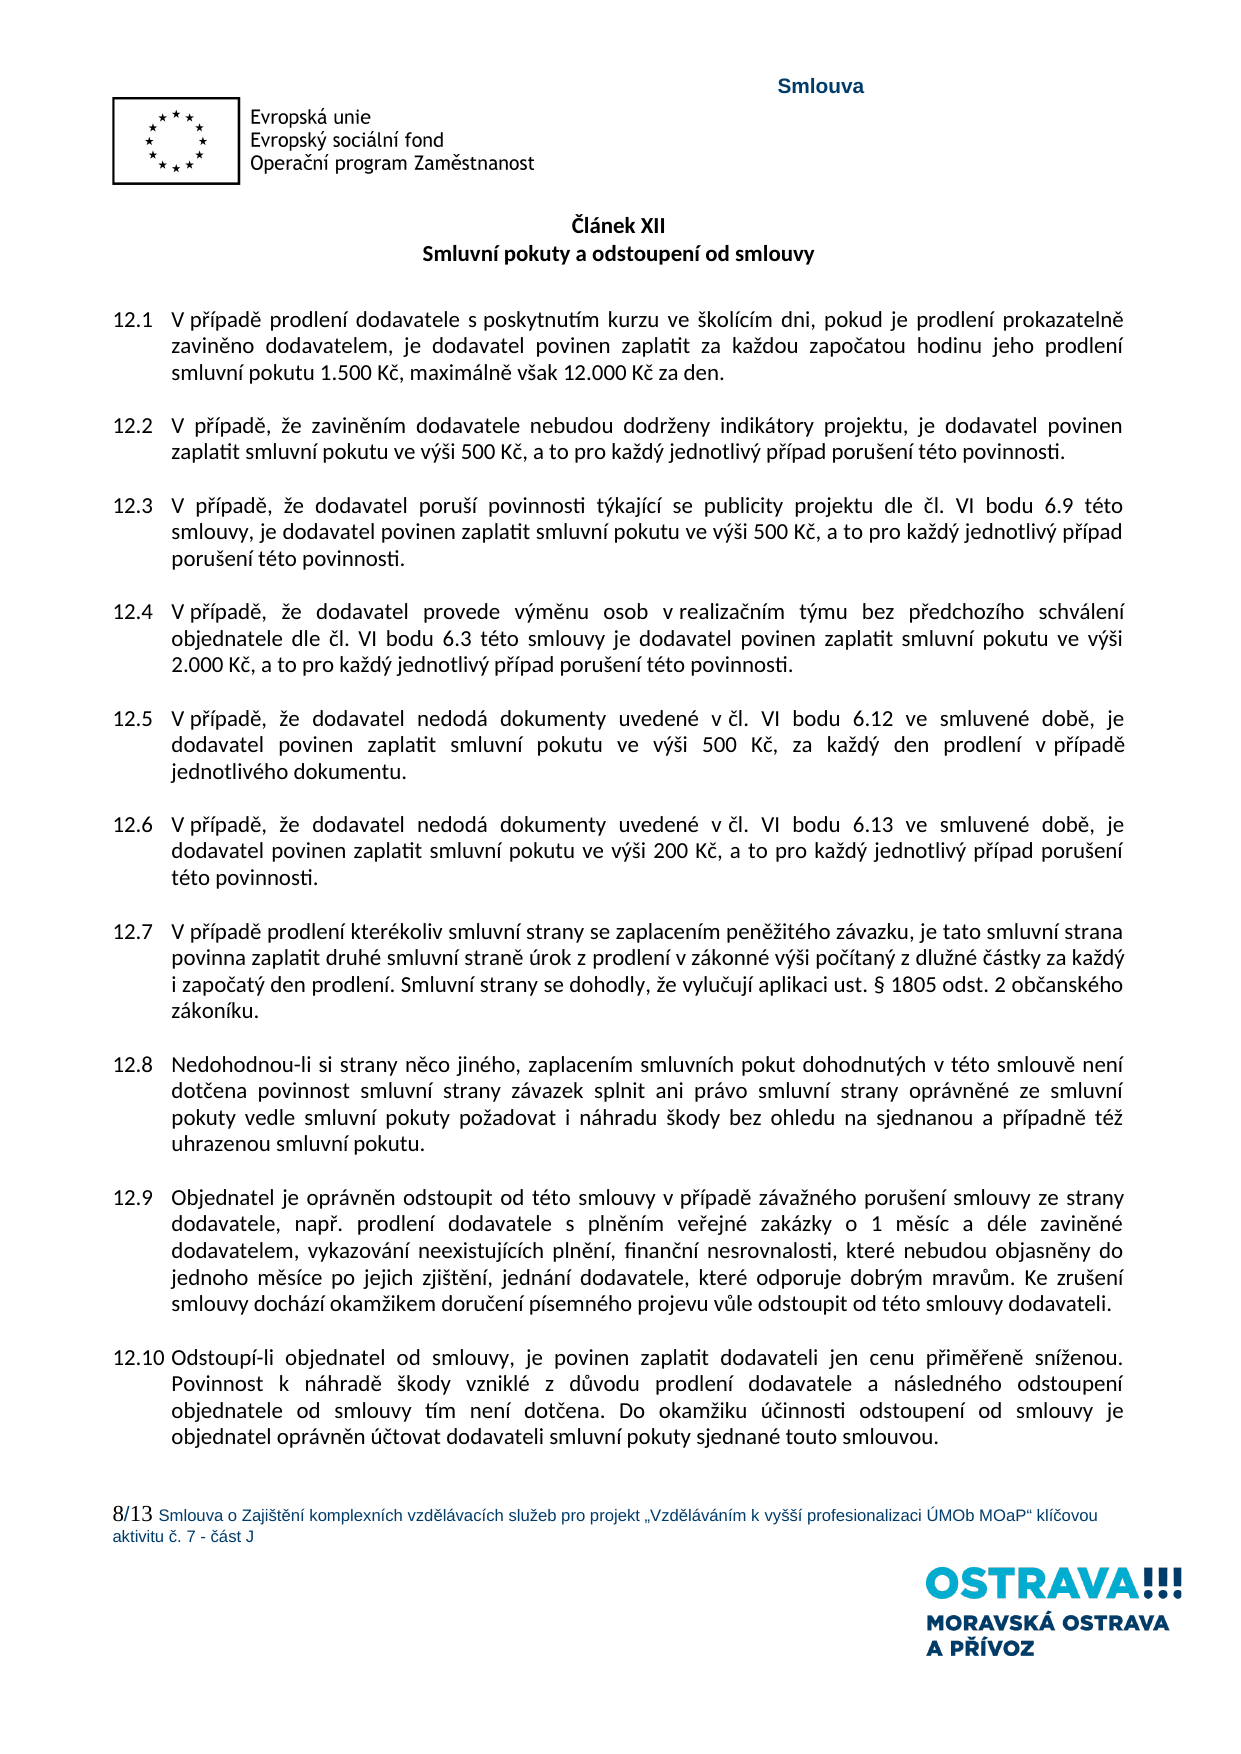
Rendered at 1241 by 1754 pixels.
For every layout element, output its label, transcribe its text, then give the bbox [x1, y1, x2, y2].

text 12.3 V případě, že dodavatel poruší povinnosti týkající se publicity projektu dle čl. VI bodu 6.9 této smlouvy, je dodavatel povinen zaplatit smluvní pokutu ve výši 500 Kč, a to pro každý jednotlivý případ porušení této povinnosti. [112, 492, 1125, 572]
text 12.5 V případě, že dodavatel nedodá dokumenty uvedené v čl. VI bodu 6.12 ve smluvené době, je dodavatel povinen zaplatit smluvní pokutu ve výši 500 Kč, za každý den prodlení v případě jednotlivého dokumentu. [112, 705, 1125, 785]
text 12.10 Odstoupí-li objednatel od smlouvy, je povinen zaplatit dodavateli jen cenu přiměřeně sníženou. Povinnost k náhradě škody vzniklé z důvodu prodlení dodavatele a následného odstoupení objednatele od smlouvy tím není dotčena. Do okamžiku účinnosti odstoupení od smlouvy je objednatel oprávněn účtovat dodavateli smluvní pokuty sjednané touto smlouvou. [112, 1344, 1125, 1450]
picture [926, 1567, 1182, 1656]
text 12.4 V případě, že dodavatel provede výměnu osob v realizačním týmu bez předchozího schválení objednatele dle čl. VI bodu 6.3 této smlouvy je dodavatel povinen zaplatit smluvní pokutu ve výši 2.000 Kč, a to pro každý jednotlivý případ porušení této povinnosti. [112, 598, 1125, 678]
text 12.8 Nedohodnou-li si strany něco jiného, zaplacením smluvních pokut dohodnutých v této smlouvě není dotčena povinnost smluvní strany závazek splnit ani právo smluvní strany oprávněné ze smluvní pokuty vedle smluvní pokuty požadovat i náhradu škody bez ohledu na sjednanou a případně též uhrazenou smluvní pokutu. [112, 1051, 1125, 1157]
text 12.6 V případě, že dodavatel nedodá dokumenty uvedené v čl. VI bodu 6.13 ve smluvené době, je dodavatel povinen zaplatit smluvní pokutu ve výši 200 Kč, a to pro každý jednotlivý případ porušení této povinnosti. [112, 811, 1125, 891]
text 12.9 Objednatel je oprávněn odstoupit od této smlouvy v případě závažného porušení smlouvy ze strany dodavatele, např. prodlení dodavatele s plněním veřejné zakázky o 1 měsíc a déle zaviněné dodavatelem, vykazování neexistujících plnění, finanční nesrovnalosti, které nebudou objasněny do jednoho měsíce po jejich zjištění, jednání dodavatele, které odporuje dobrým mravům. Ke zrušení smlouvy dochází okamžikem doručení písemného projevu vůle odstoupit od této smlouvy dodavateli. [112, 1184, 1125, 1317]
text Smluvní pokuty a odstoupení od smlouvy [112, 239, 1125, 267]
text Článek XII [112, 211, 1125, 239]
text 12.2 V případě, že zaviněním dodavatele nebudou dodrženy indikátory projektu, je dodavatel povinen zaplatit smluvní pokutu ve výši 500 Kč, a to pro každý jednotlivý případ porušení této povinnosti. [112, 412, 1125, 465]
text 12.1 V případě prodlení dodavatele s poskytnutím kurzu ve školícím dni, pokud je prodlení prokazatelně zaviněno dodavatelem, je dodavatel povinen zaplatit za každou započatou hodinu jeho prodlení smluvní pokutu 1.500 Kč, maximálně však 12.000 Kč za den. [112, 306, 1125, 386]
text 12.7 V případě prodlení kterékoliv smluvní strany se zaplacením peněžitého závazku, je tato smluvní strana povinna zaplatit druhé smluvní straně úrok z prodlení v zákonné výši počítaný z dlužné částky za každý i započatý den prodlení. Smluvní strany se dohodly, že vylučují aplikaci ust. § 1805 odst. 2 občanského zákoníku. [112, 918, 1125, 1024]
picture [112, 97, 534, 185]
